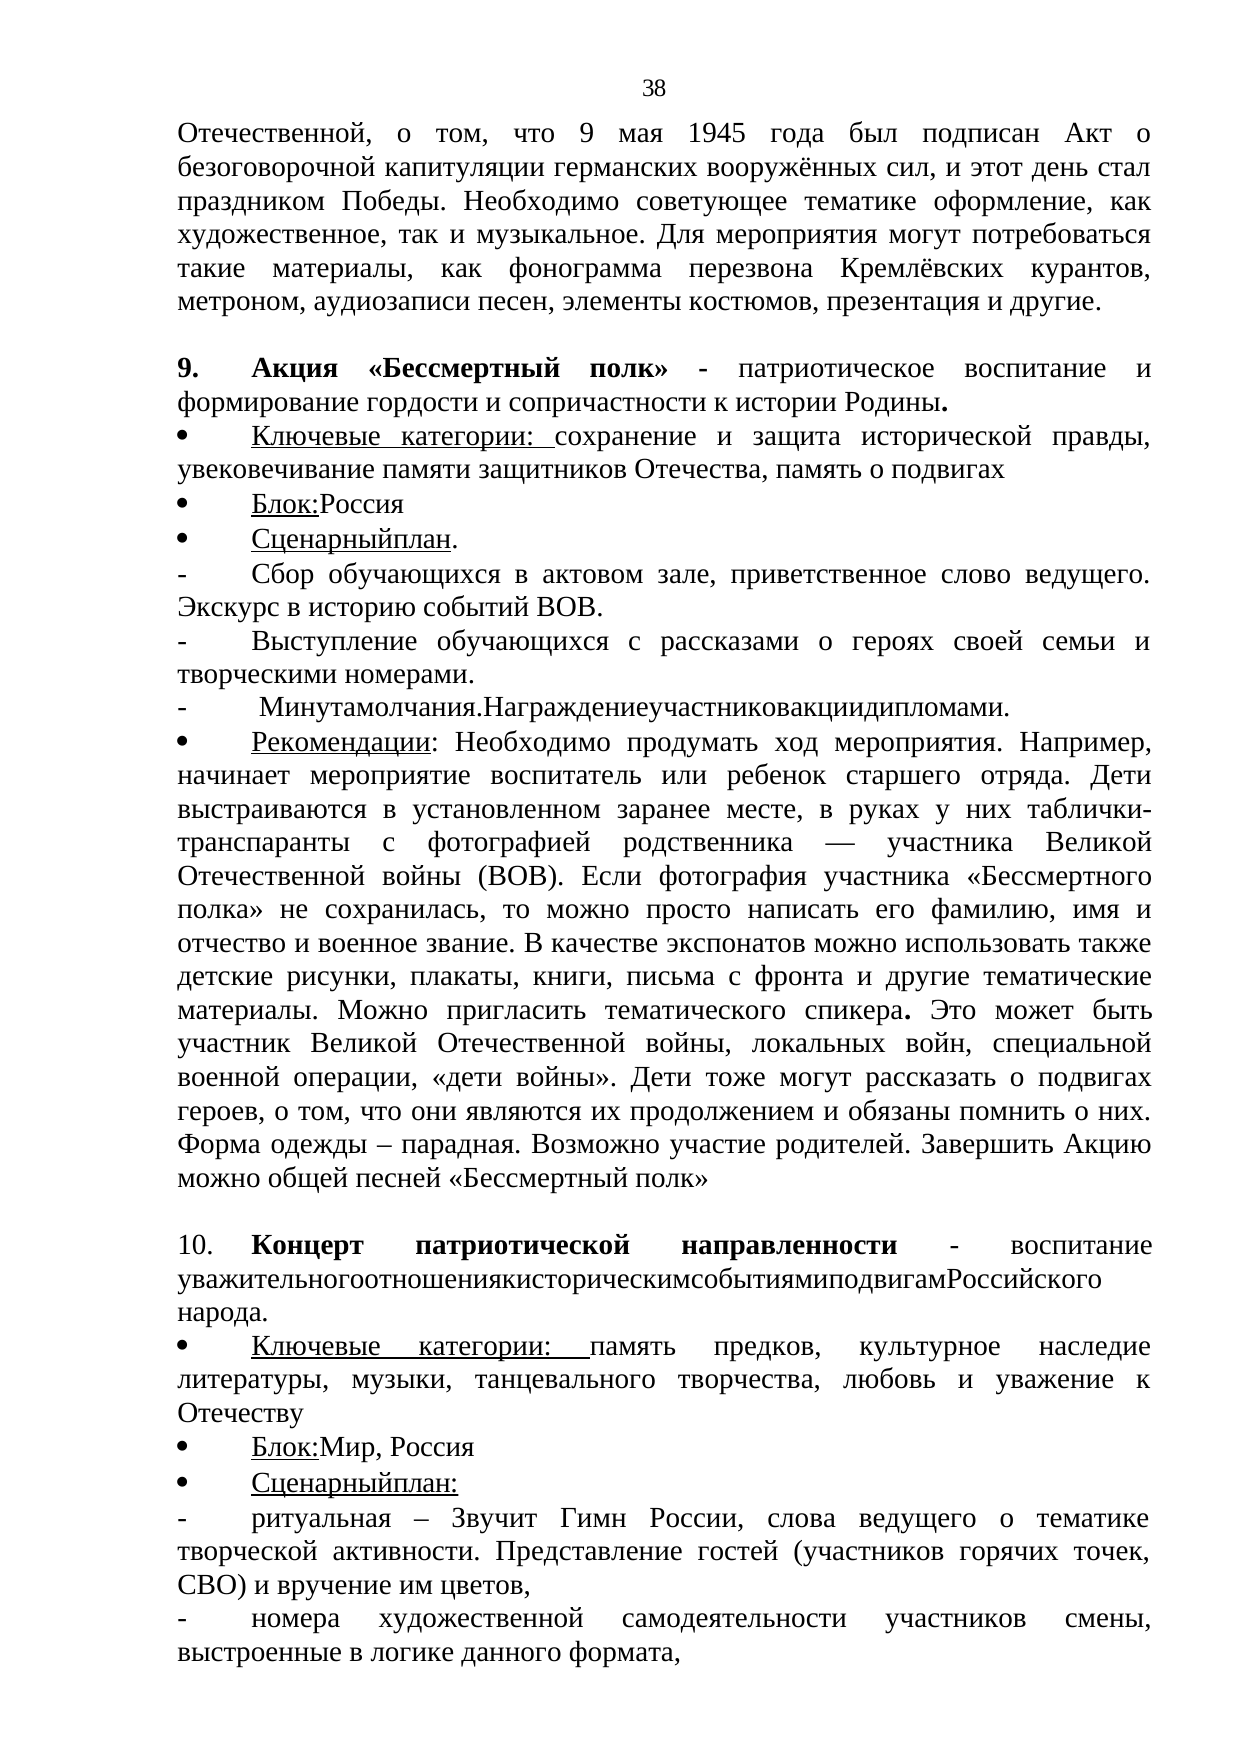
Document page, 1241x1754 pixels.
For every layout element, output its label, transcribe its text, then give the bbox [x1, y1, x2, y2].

list ритуальная – Звучит Гимн России, слова ведущего о тематике творческой активности. Представление гостей (участников горячих точек, СВО) и вручение им цветов, [177, 1500, 1151, 1600]
list Блок:Россия [177, 485, 1181, 520]
list Ключевые категории: сохранение и защита исторической правды, увековечивание памяти защитников Отечества, память о подвигах [177, 418, 1151, 485]
list Блок:Мир, Россия [177, 1428, 1181, 1464]
text Отечественной, о том, что 9 мая 1945 года был подписан Акт о безоговорочной капитуляции германских вооружённых сил, и этот день стал праздником Победы. Необходимо советующее тематике оформление, как художественное, так и музыкальное. Для мероприятия могут потребоваться такие материалы, как фонограмма перезвона Кремлёвских курантов, метроном, аудиозаписи песен, элементы костюмов, презентация и другие. [177, 116, 1152, 317]
list Минутамолчания.Награждениеучастниковакциидипломами. [177, 690, 1181, 724]
list Сценарныйплан: [177, 1464, 1181, 1499]
list Акция «Бессмертный полк» - патриотическое воспитание и формирование гордости и сопричастности к истории Родины. [177, 351, 1152, 418]
list Выступление обучающихся с рассказами о героях своей семьи и творческими номерами. [177, 623, 1151, 690]
list Рекомендации: Необходимо продумать ход мероприятия. Например, начинает мероприятие воспитатель или ребенок старшего отряда. Дети выстраиваются в установленном заранее месте, в руках у них таблички- транспаранты с фотографией родственника — участника Великой Отечественной войны (ВОВ). Если фотография участника «Бессмертного полка» не сохранилась, то можно просто написать его фамилию, имя и отчество и военное звание. В качестве экспонатов можно использовать также детские рисунки, плакаты, книги, письма с фронта и другие тематические материалы. Можно пригласить тематического спикера. Это может быть участник Великой Отечественной войны, локальных войн, специальной военной операции, «дети войны». Дети тоже могут рассказать о подвигах героев, о том, что они являются их продолжением и обязаны помнить о них. Форма одежды – парадная. Возможно участие родителей. Завершить Акцию можно общей песней «Бессмертный полк» [177, 724, 1153, 1193]
list Сценарныйплан. [177, 520, 1181, 556]
list номера художественной самодеятельности участников смены, выстроенные в логике данного формата, [177, 1600, 1152, 1667]
list Сбор обучающихся в актовом зале, приветственное слово ведущего. Экскурс в историю событий ВОВ. [177, 556, 1151, 623]
list Концерт патриотической направленности - воспитание уважительногоотношениякисторическимсобытиямиподвигамРоссийского народа. [177, 1227, 1153, 1328]
list Ключевые категории: память предков, культурное наследие литературы, музыки, танцевального творчества, любовь и уважение к Отечеству [177, 1328, 1151, 1428]
